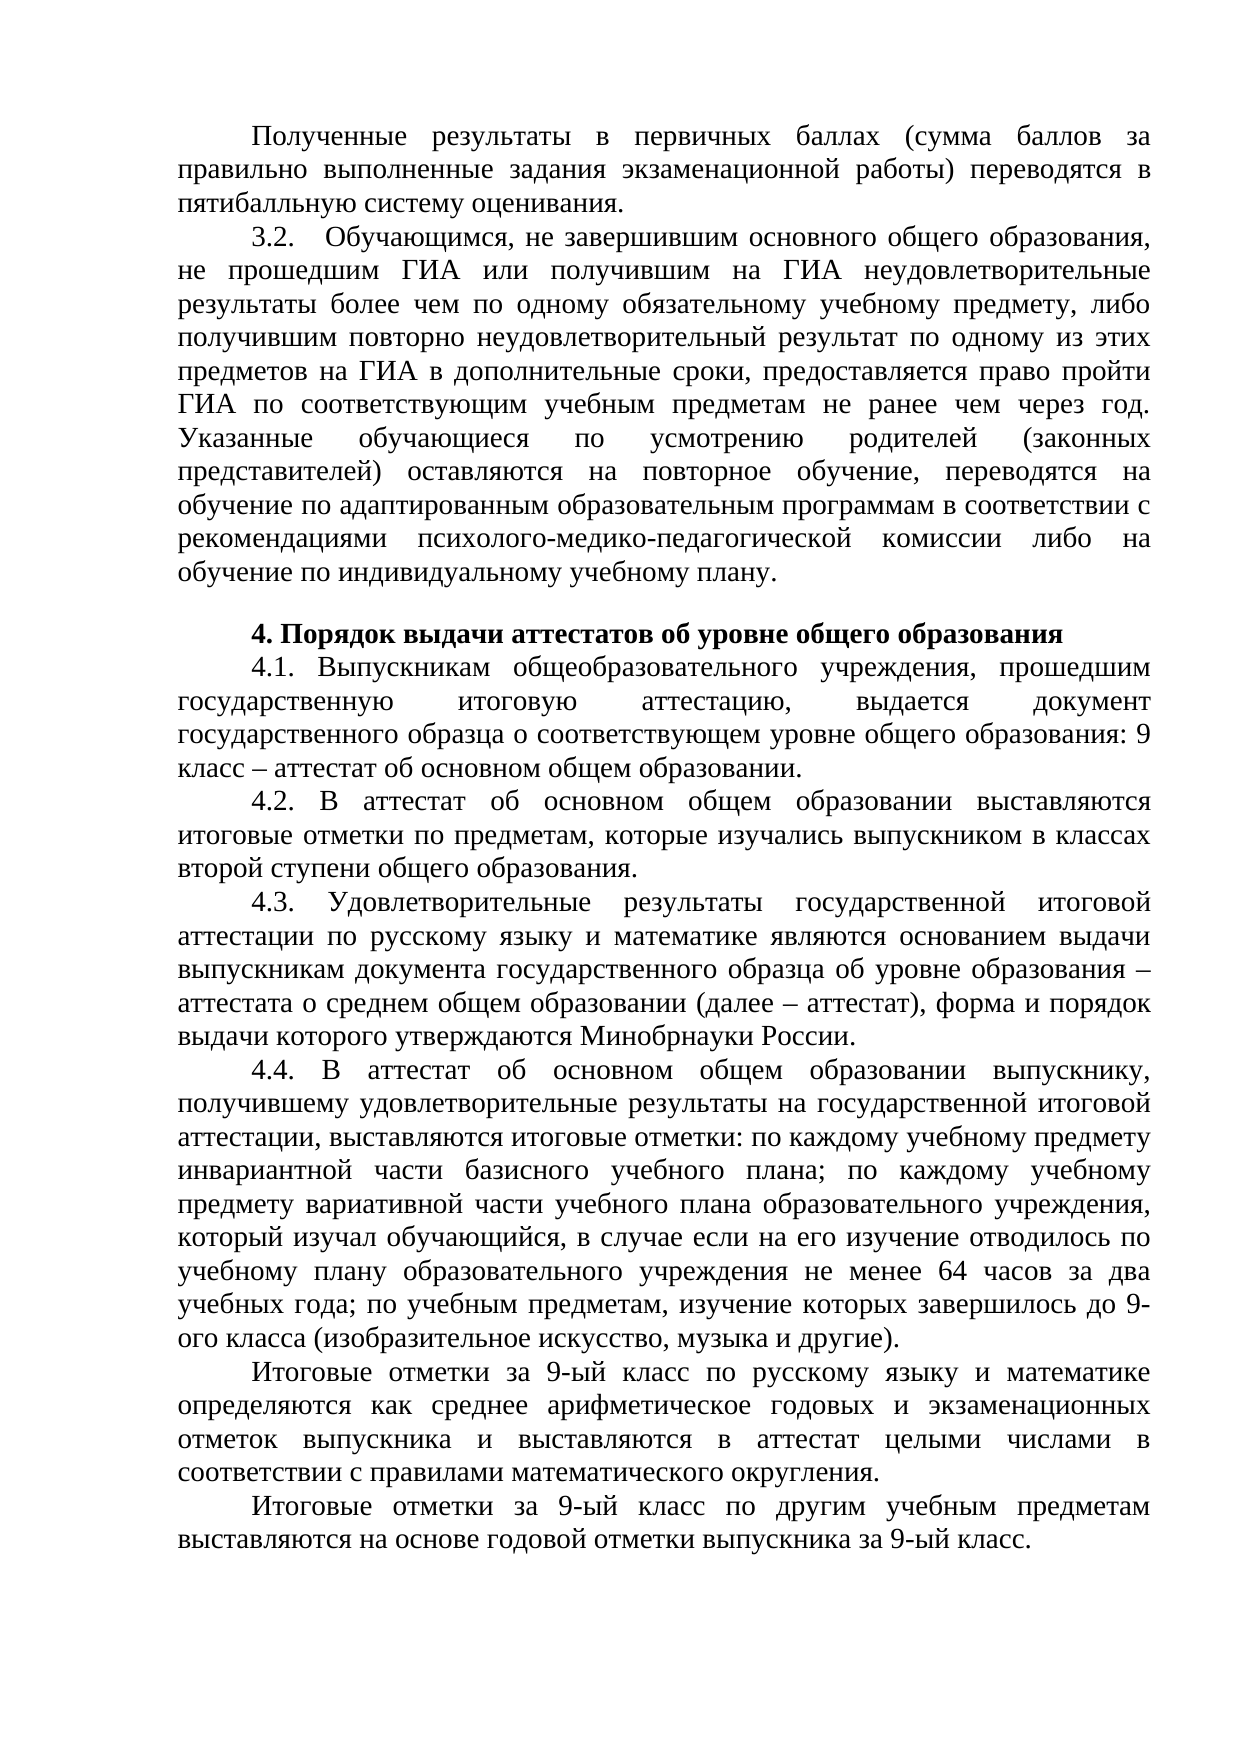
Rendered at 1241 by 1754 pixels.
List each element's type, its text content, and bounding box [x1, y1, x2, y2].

subtitle 4. Порядок выдачи аттестатов об уровне общего образования [177, 616, 1152, 649]
text Итоговые отметки за 9-ый класс по русскому языку и математике определяются как среднее арифметическое годовых и экзаменационных отметок выпускника и выставляются в аттестат целыми числами в соответствии с правилами математического округления. [177, 1354, 1152, 1488]
text 4.4. В аттестат об основном общем образовании выпускнику, получившему удовлетворительные результаты на государственной итоговой аттестации, выставляются итоговые отметки: по каждому учебному предмету инвариантной части базисного учебного плана; по каждому учебному предмету вариативной части учебного плана образовательного учреждения, который изучал обучающийся, в случае если на его изучение отводилось по учебному плану образовательного учреждения не менее 64 часов за два учебных года; по учебным предметам, изучение которых завершилось до 9-ого класса (изобразительное искусство, музыка и другие). [177, 1052, 1152, 1354]
text Итоговые отметки за 9-ый класс по другим учебным предметам выставляются на основе годовой отметки выпускника за 9-ый класс. [177, 1488, 1152, 1555]
text 4.3. Удовлетворительные результаты государственной итоговой аттестации по русскому языку и математике являются основанием выдачи выпускникам документа государственного образца об уровне образования – аттестата о среднем общем образовании (далее – аттестат), форма и порядок выдачи которого утверждаются Минобрнауки России. [177, 884, 1152, 1052]
list Обучающимся, не завершившим основного общего образования, не прошедшим ГИА или получившим на ГИА неудовлетворительные результаты более чем по одному обязательному учебному предмету, либо получившим повторно неудовлетворительный результат по одному из этих предметов на ГИА в дополнительные сроки, предоставляется право пройти ГИА по соответствующим учебным предметам не ранее чем через год. Указанные обучающиеся по усмотрению родителей (законных представителей) оставляются на повторное обучение, переводятся на обучение по адаптированным образовательным программам в соответствии с рекомендациями психолого-медико-педагогической комиссии либо на обучение по индивидуальному учебному плану. [177, 219, 1152, 588]
text Полученные результаты в первичных баллах (сумма баллов за правильно выполненные задания экзаменационной работы) переводятся в пятибалльную систему оценивания. [177, 118, 1152, 219]
text 4.2. В аттестат об основном общем образовании выставляются итоговые отметки по предметам, которые изучались выпускником в классах второй ступени общего образования. [177, 783, 1152, 884]
text 4.1. Выпускникам общеобразовательного учреждения, прошедшим государственную итоговую аттестацию, выдается документ государственного образца о соответствующем уровне общего образования: 9 класс – аттестат об основном общем образовании. [177, 649, 1152, 783]
